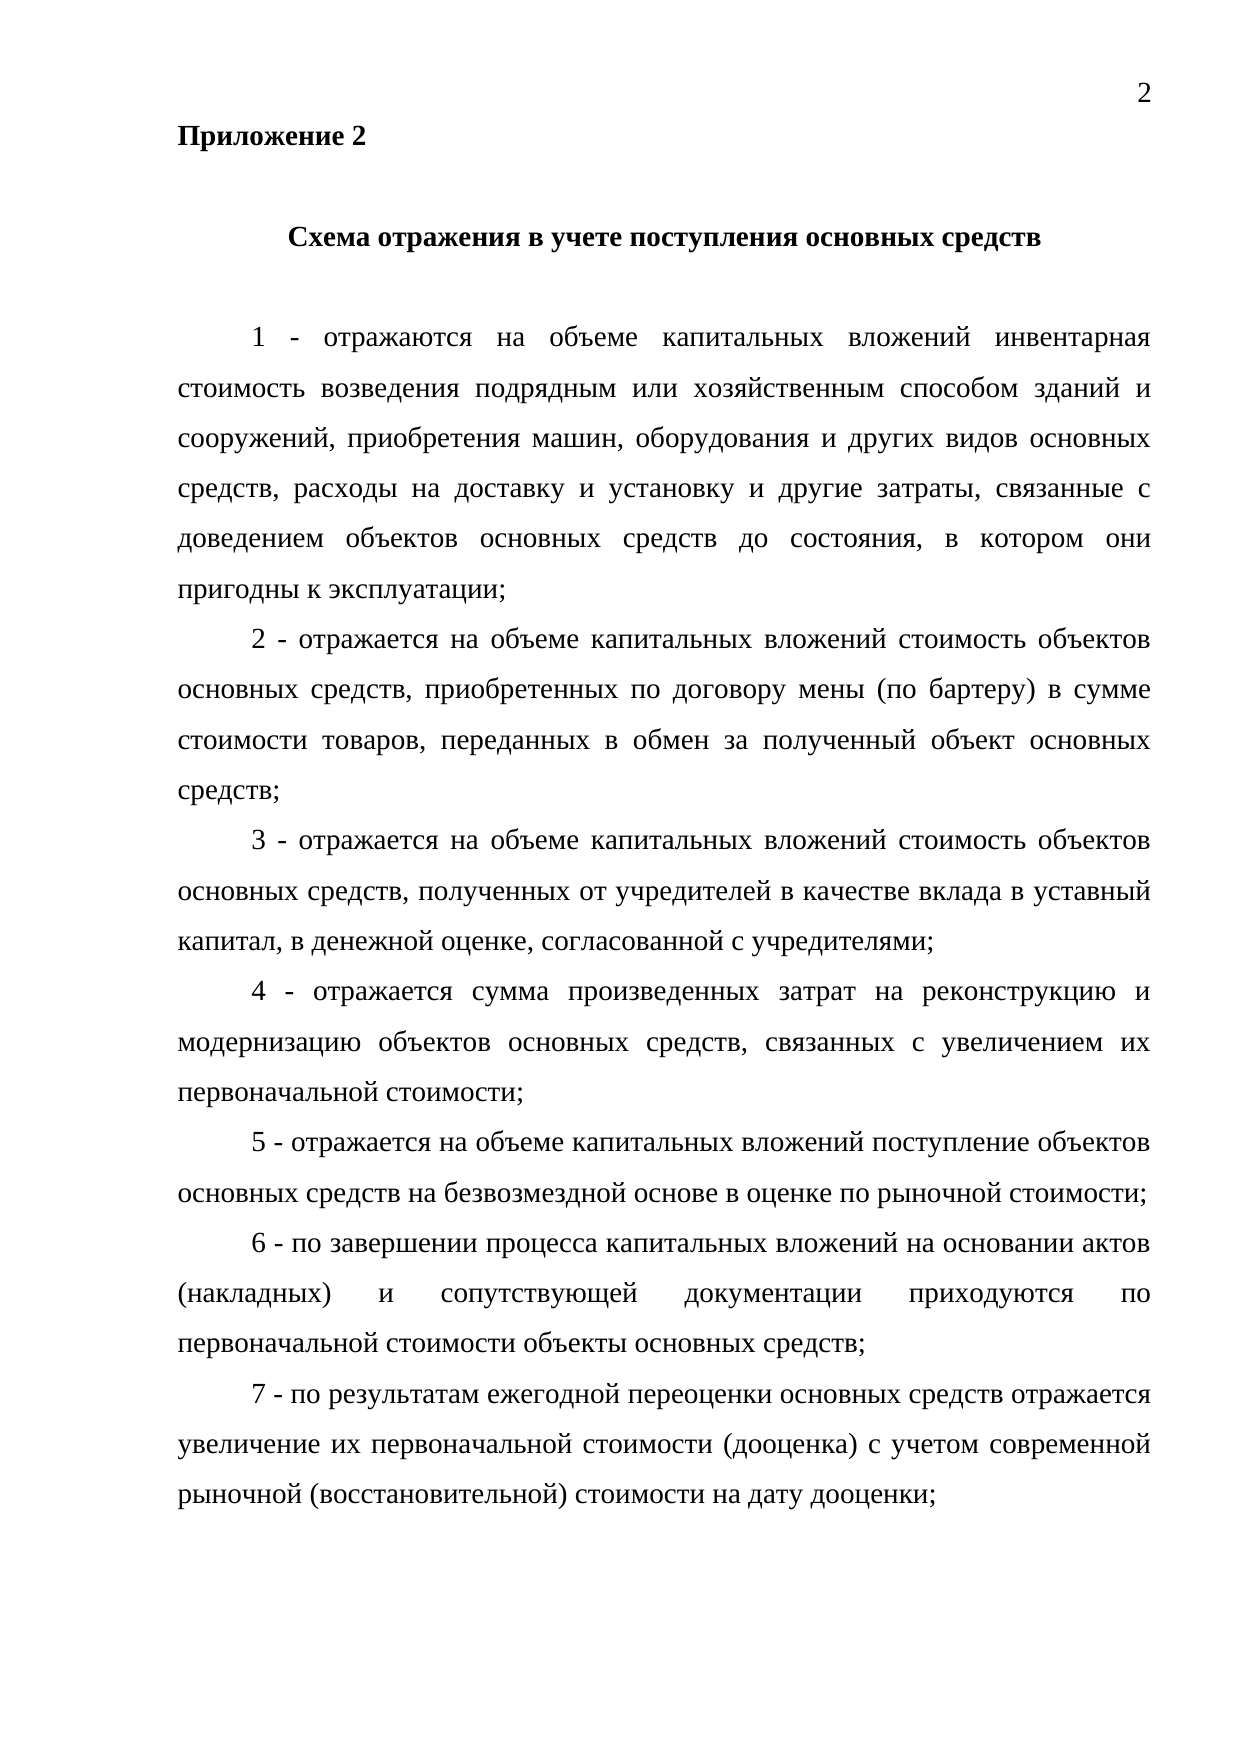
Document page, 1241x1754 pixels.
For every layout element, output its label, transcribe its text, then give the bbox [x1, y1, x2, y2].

text 1 - отражаются на объеме капитальных вложений инвентарная стоимость возведения подрядным или хозяйственным способом зданий и сооружений, приобретения машин, оборудования и других видов основных средств, расходы на доставку и установку и другие затраты, связанные с доведением объектов основных средств до состояния, в котором они пригодны к эксплуатации; [177, 319, 1152, 604]
text Схема отражения в учете поступления основных средств [177, 219, 1152, 252]
text 7 - по результатам ежегодной переоценки основных средств отражается увеличение их первоначальной стоимости (дооценка) с учетом современной рыночной (восстановительной) стоимости на дату дооценки; [177, 1376, 1152, 1510]
text 2 - отражается на объеме капитальных вложений стоимость объектов основных средств, приобретенных по договору мены (по бартеру) в сумме стоимости товаров, переданных в обмен за полученный объект основных средств; [177, 621, 1152, 806]
text 3 - отражается на объеме капитальных вложений стоимость объектов основных средств, полученных от учредителей в качестве вклада в уставный капитал, в денежной оценке, согласованной с учредителями; [177, 822, 1152, 957]
text Приложение 2 [177, 118, 1152, 152]
text 5 - отражается на объеме капитальных вложений поступление объектов основных средств на безвозмездной основе в оценке по рыночной стоимости; [177, 1124, 1152, 1208]
text 4 - отражается сумма произведенных затрат на реконструкцию и модернизацию объектов основных средств, связанных с увеличением их первоначальной стоимости; [177, 973, 1152, 1108]
text 6 - по завершении процесса капитальных вложений на основании актов (накладных) и сопутствующей документации приходуются по первоначальной стоимости объекты основных средств; [177, 1225, 1152, 1359]
